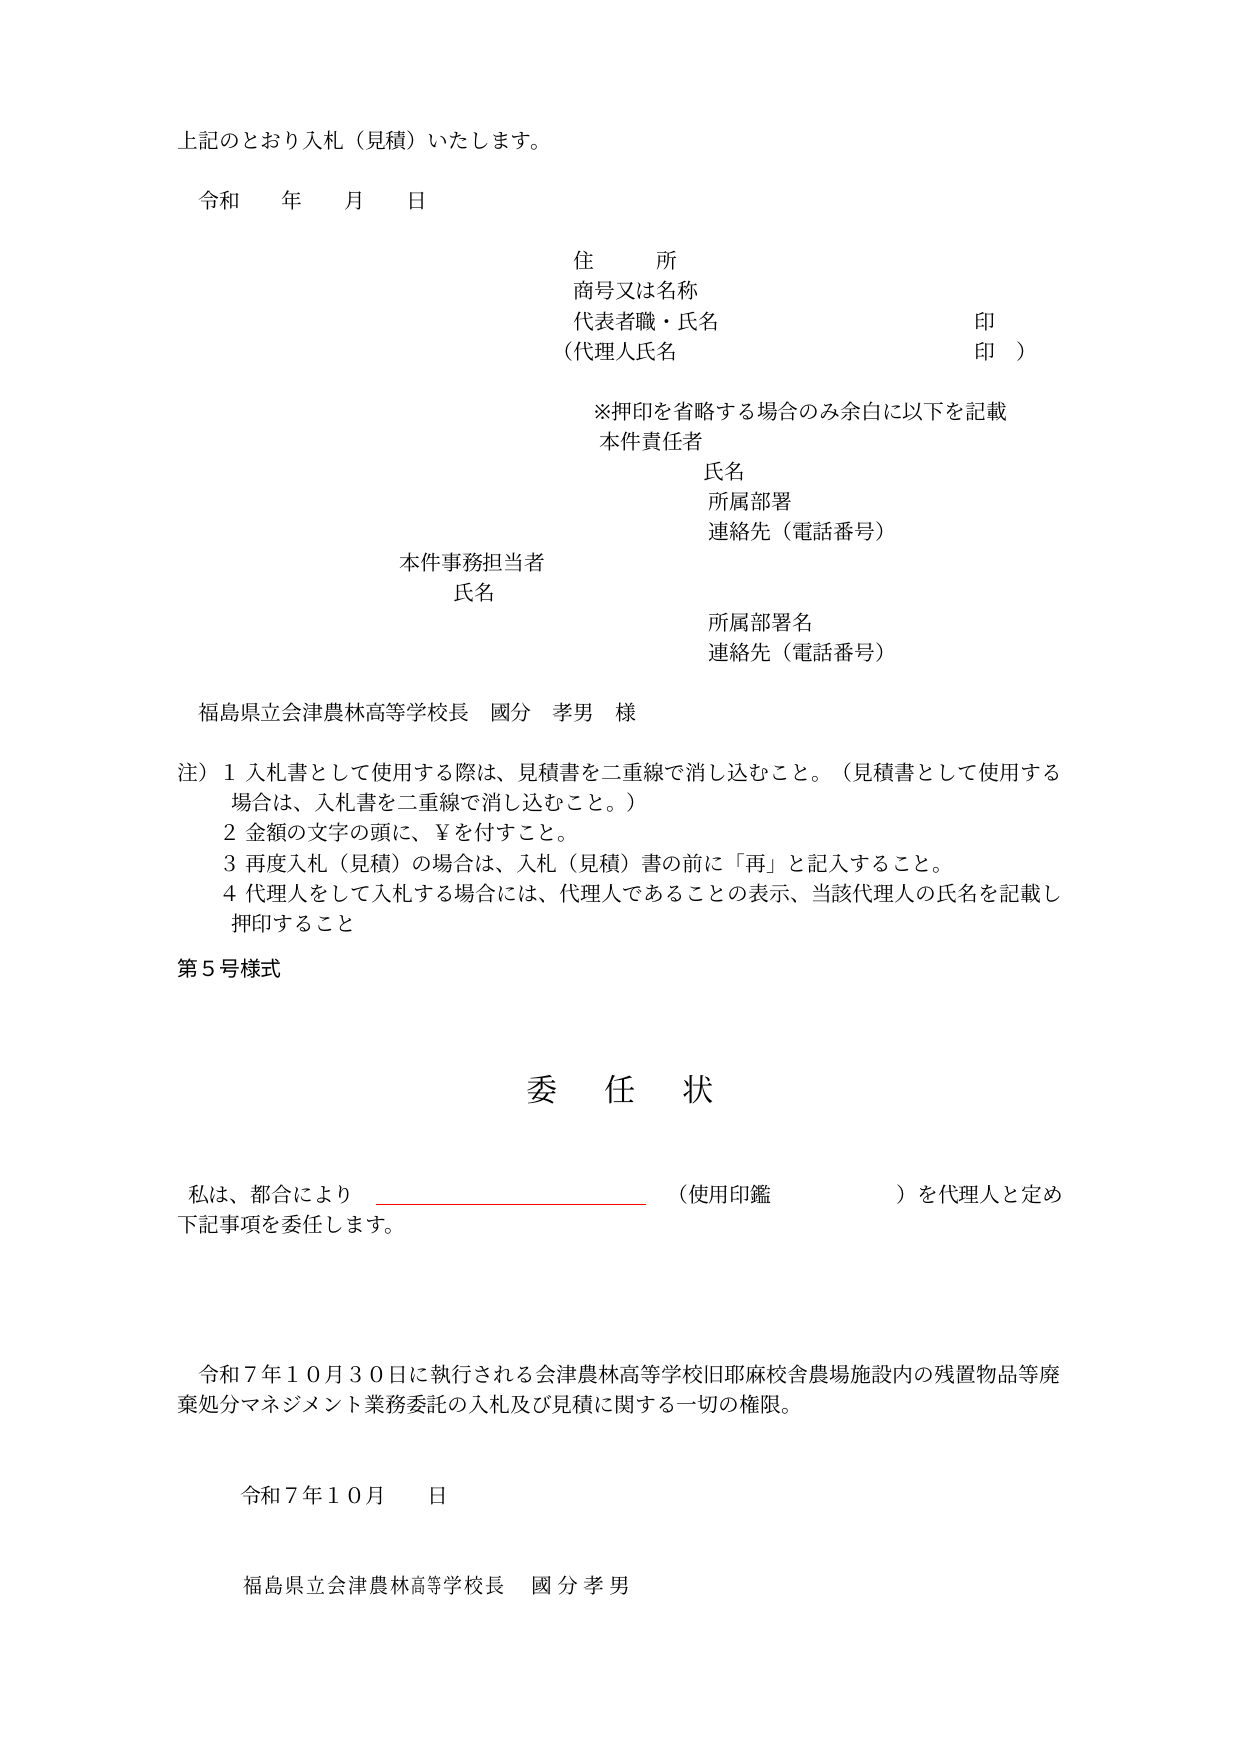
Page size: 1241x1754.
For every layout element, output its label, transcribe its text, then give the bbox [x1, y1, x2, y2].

text 所属部署 [177, 486, 1063, 516]
text 上記のとおり入札（見積）いたします。 [177, 124, 1063, 154]
text 所属部署名 [177, 606, 1063, 636]
text 令和 年 月 日 [177, 184, 1063, 215]
text 委 任 状 [177, 1058, 1063, 1118]
text （代理人氏名 印 ） [177, 335, 1063, 365]
text 連絡先（電話番号） [177, 636, 1063, 666]
text 注）１ 入札書として使用する際は、見積書を二重線で消し込むこと。（見積書として使用する場合は、入札書を二重線で消し込むこと。） [177, 757, 1063, 817]
text 連絡先（電話番号） [177, 516, 1063, 546]
text ※押印を省略する場合のみ余白に以下を記載 [177, 395, 1063, 425]
text ３ 再度入札（見積）の場合は、入札（見積）書の前に「再」と記入すること。 [177, 847, 1063, 877]
text 氏名 [177, 456, 1063, 486]
text 福島県立会津農林高等学校長 國分 孝男 様 [177, 696, 1063, 726]
text 令和７年１０月 日 [177, 1479, 1063, 1509]
text 本件事務担当者 [177, 546, 1063, 576]
text 令和７年１０月３０日に執行される会津農林高等学校旧耶麻校舎農場施設内の残置物品等廃棄処分マネジメント業務委託の入札及び見積に関する一切の権限。 [177, 1359, 1063, 1419]
text ２ 金額の文字の頭に、￥を付すこと。 [177, 817, 1063, 847]
text 代表者職・氏名 印 [177, 305, 1063, 335]
text 商号又は名称 [177, 275, 1063, 305]
text 福島県立会津農林高等学校長 國分孝男 [244, 1569, 1063, 1599]
text 氏名 [177, 576, 1063, 606]
text 本件責任者 [177, 425, 1063, 456]
text ４ 代理人をして入札する場合には、代理人であることの表示、当該代理人の氏名を記載し押印すること [177, 877, 1063, 937]
text 第５号様式 [177, 937, 1063, 997]
text 住 所 [177, 245, 1063, 275]
text 私は、都合により （使用印鑑 ）を代理人と定め下記事項を委任します。 [177, 1178, 1063, 1238]
